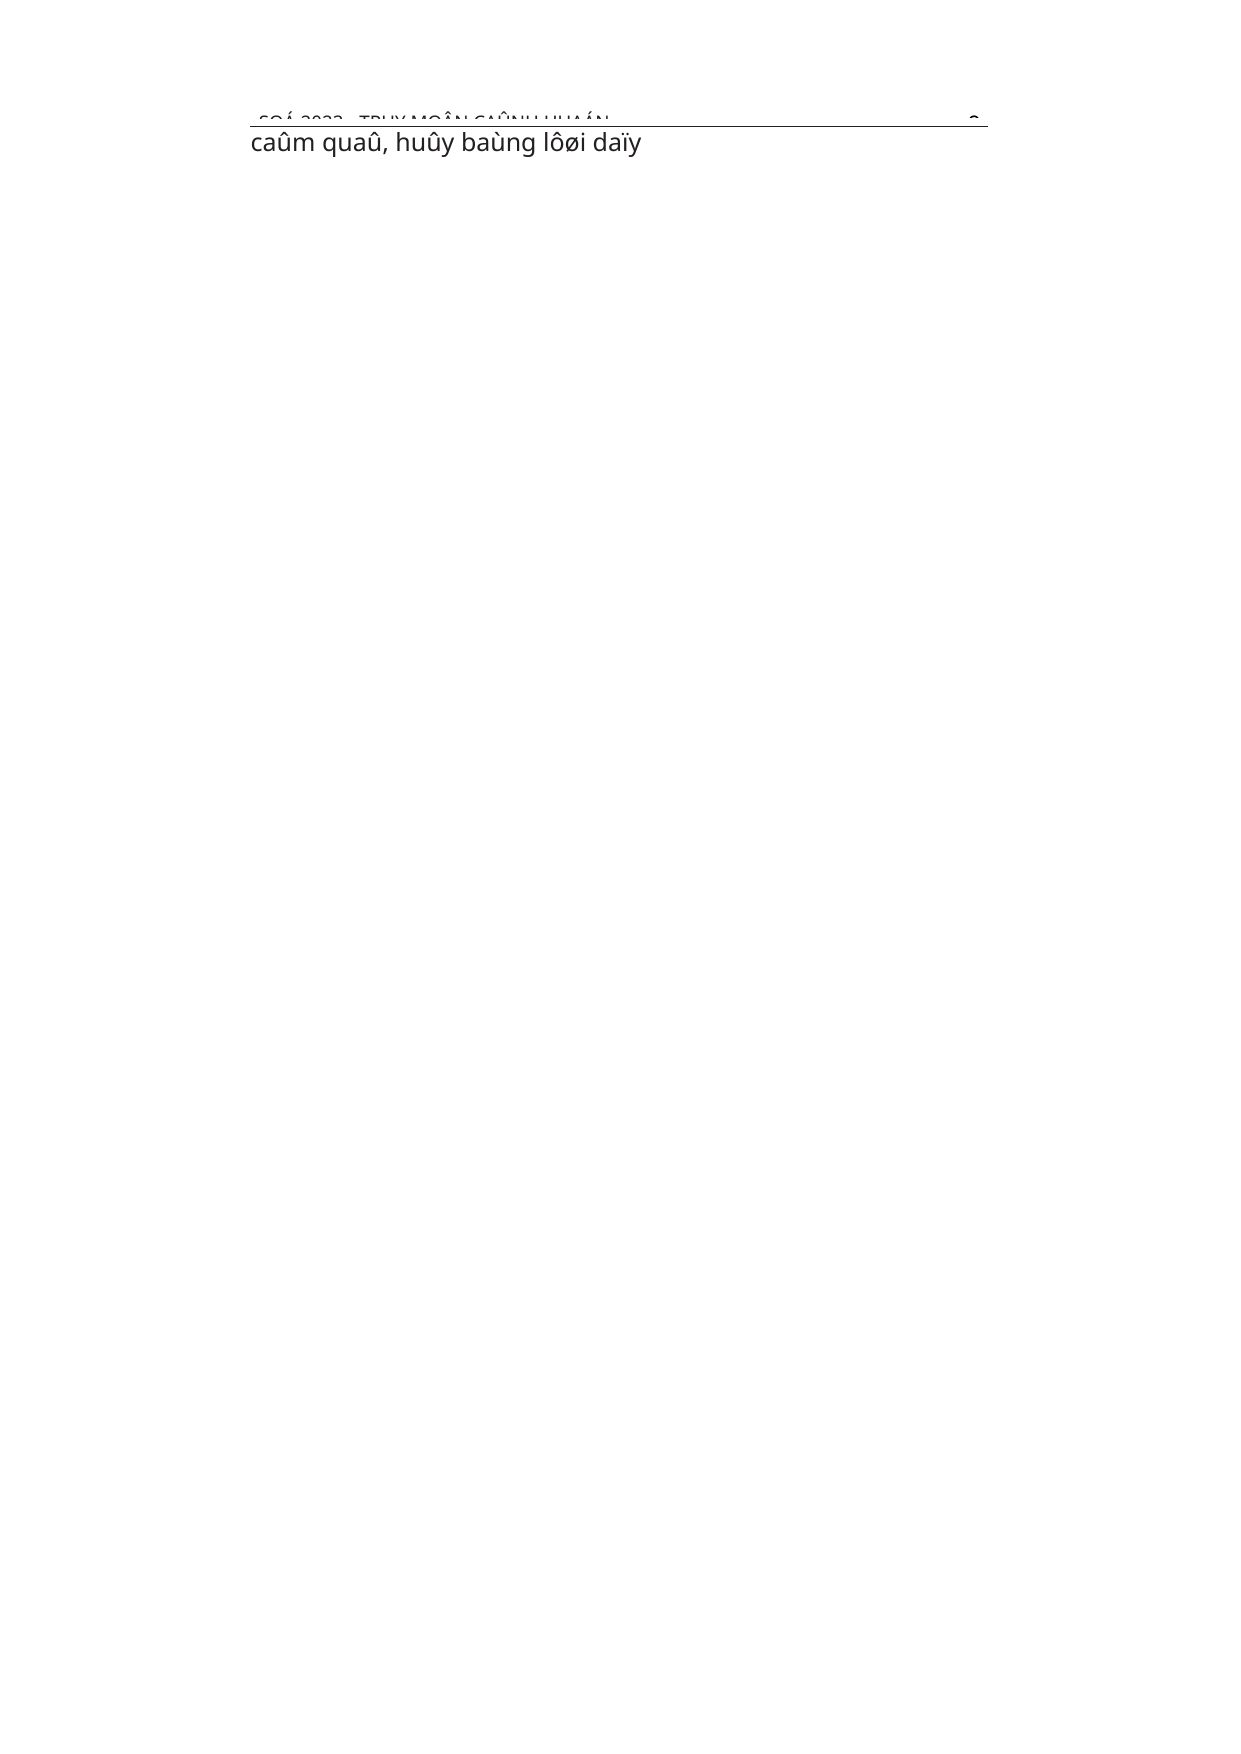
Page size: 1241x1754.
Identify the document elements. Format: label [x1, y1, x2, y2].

text [250, 127, 990, 158]
